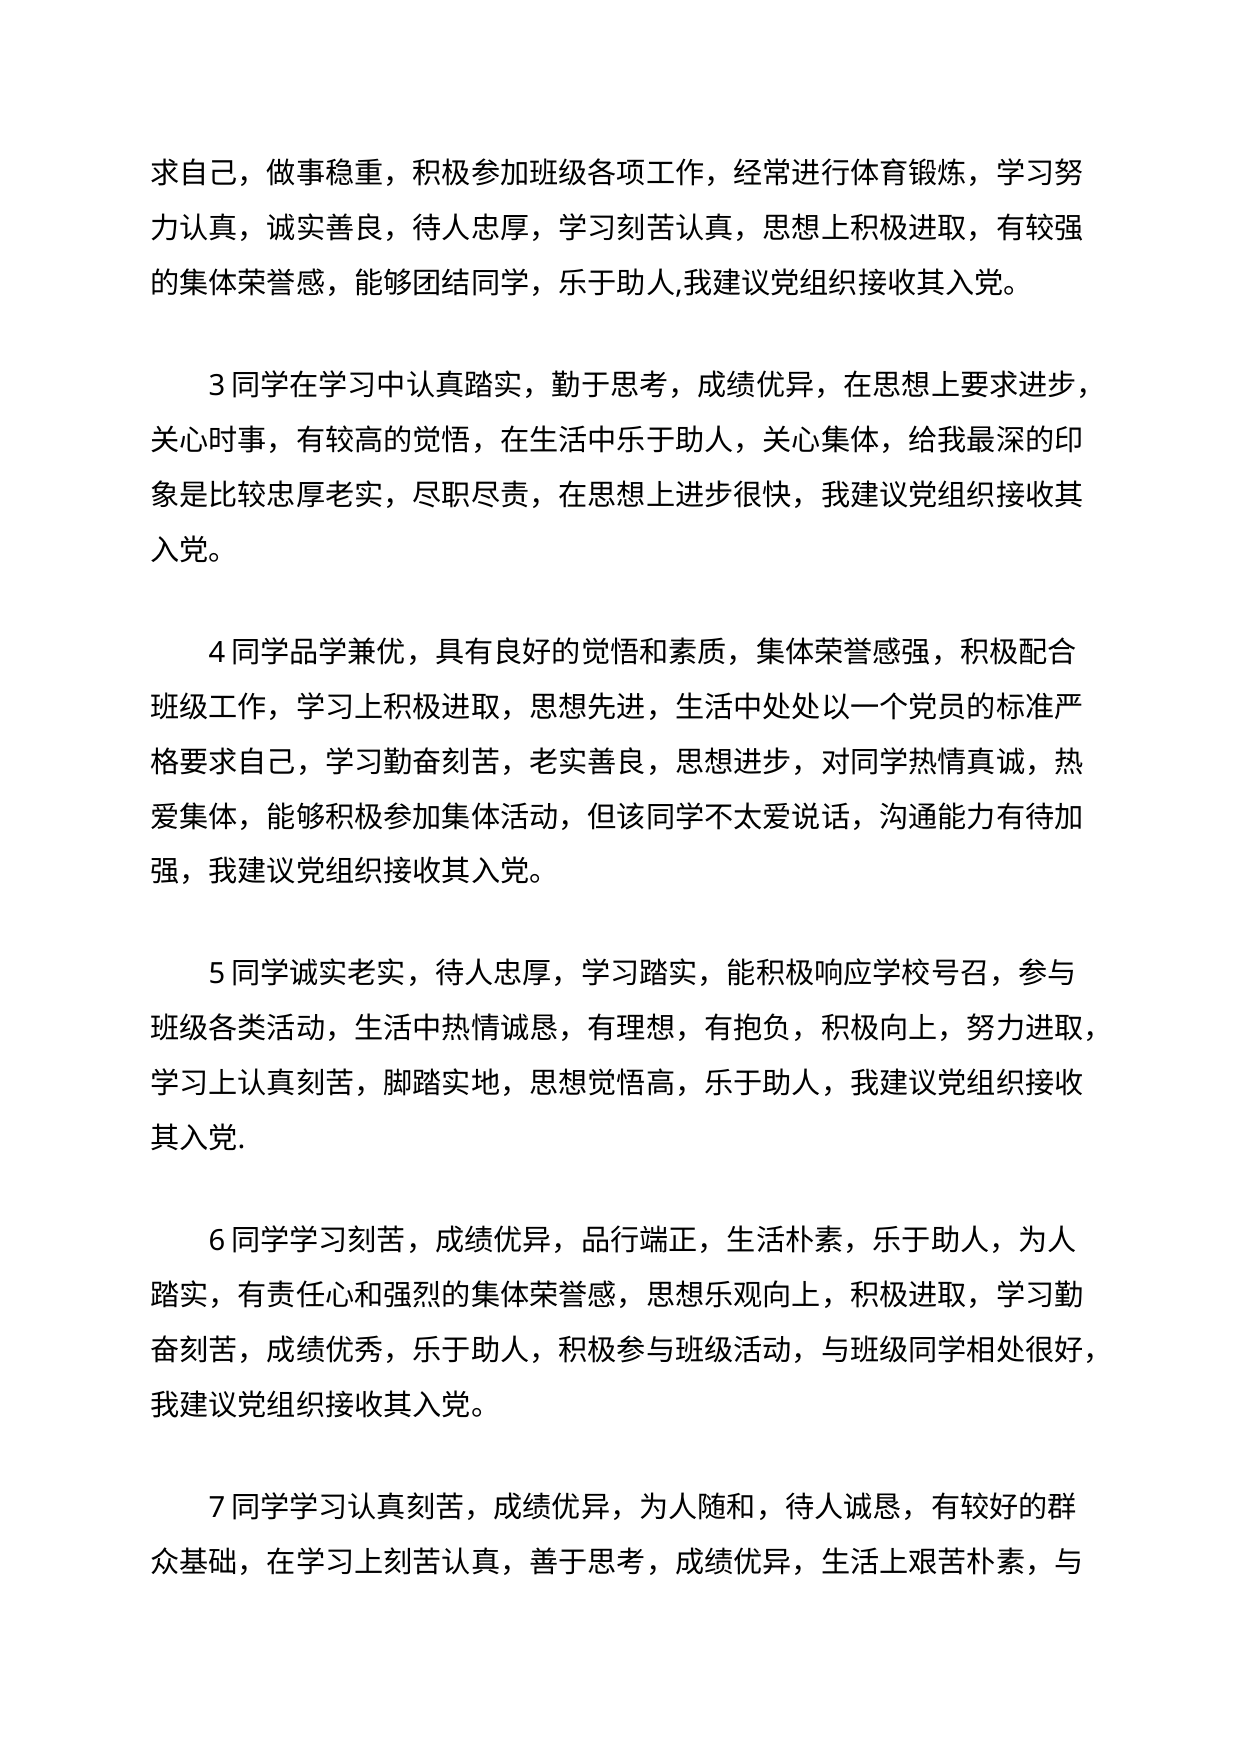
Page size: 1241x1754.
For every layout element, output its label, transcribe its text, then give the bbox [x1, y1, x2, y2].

text 4同学品学兼优，具有良好的觉悟和素质，集体荣誉感强，积极配合班级工作，学习上积极进取，思想先进，生活中处处以一个党员的标准严格要求自己，学习勤奋刻苦，老实善良，思想进步，对同学热情真诚，热爱集体，能够积极参加集体活动，但该同学不太爱说话，沟通能力有待加强，我建议党组织接收其入党。 [150, 628, 1090, 890]
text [150, 150, 1090, 302]
text 6同学学习刻苦，成绩优异，品行端正，生活朴素，乐于助人，为人踏实，有责任心和强烈的集体荣誉感，思想乐观向上，积极进取，学习勤奋刻苦，成绩优秀，乐于助人，积极参与班级活动，与班级同学相处很好，我建议党组织接收其入党。 [150, 1217, 1090, 1424]
text 3同学在学习中认真踏实，勤于思考，成绩优异，在思想上要求进步，关心时事，有较高的觉悟，在生活中乐于助人，关心集体，给我最深的印象是比较忠厚老实，尽职尽责，在思想上进步很快，我建议党组织接收其入党。 [150, 362, 1090, 569]
text 5同学诚实老实，待人忠厚，学习踏实，能积极响应学校号召，参与班级各类活动，生活中热情诚恳，有理想，有抱负，积极向上，努力进取，学习上认真刻苦，脚踏实地，思想觉悟高，乐于助人，我建议党组织接收其入党. [150, 950, 1090, 1157]
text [150, 1483, 1090, 1580]
